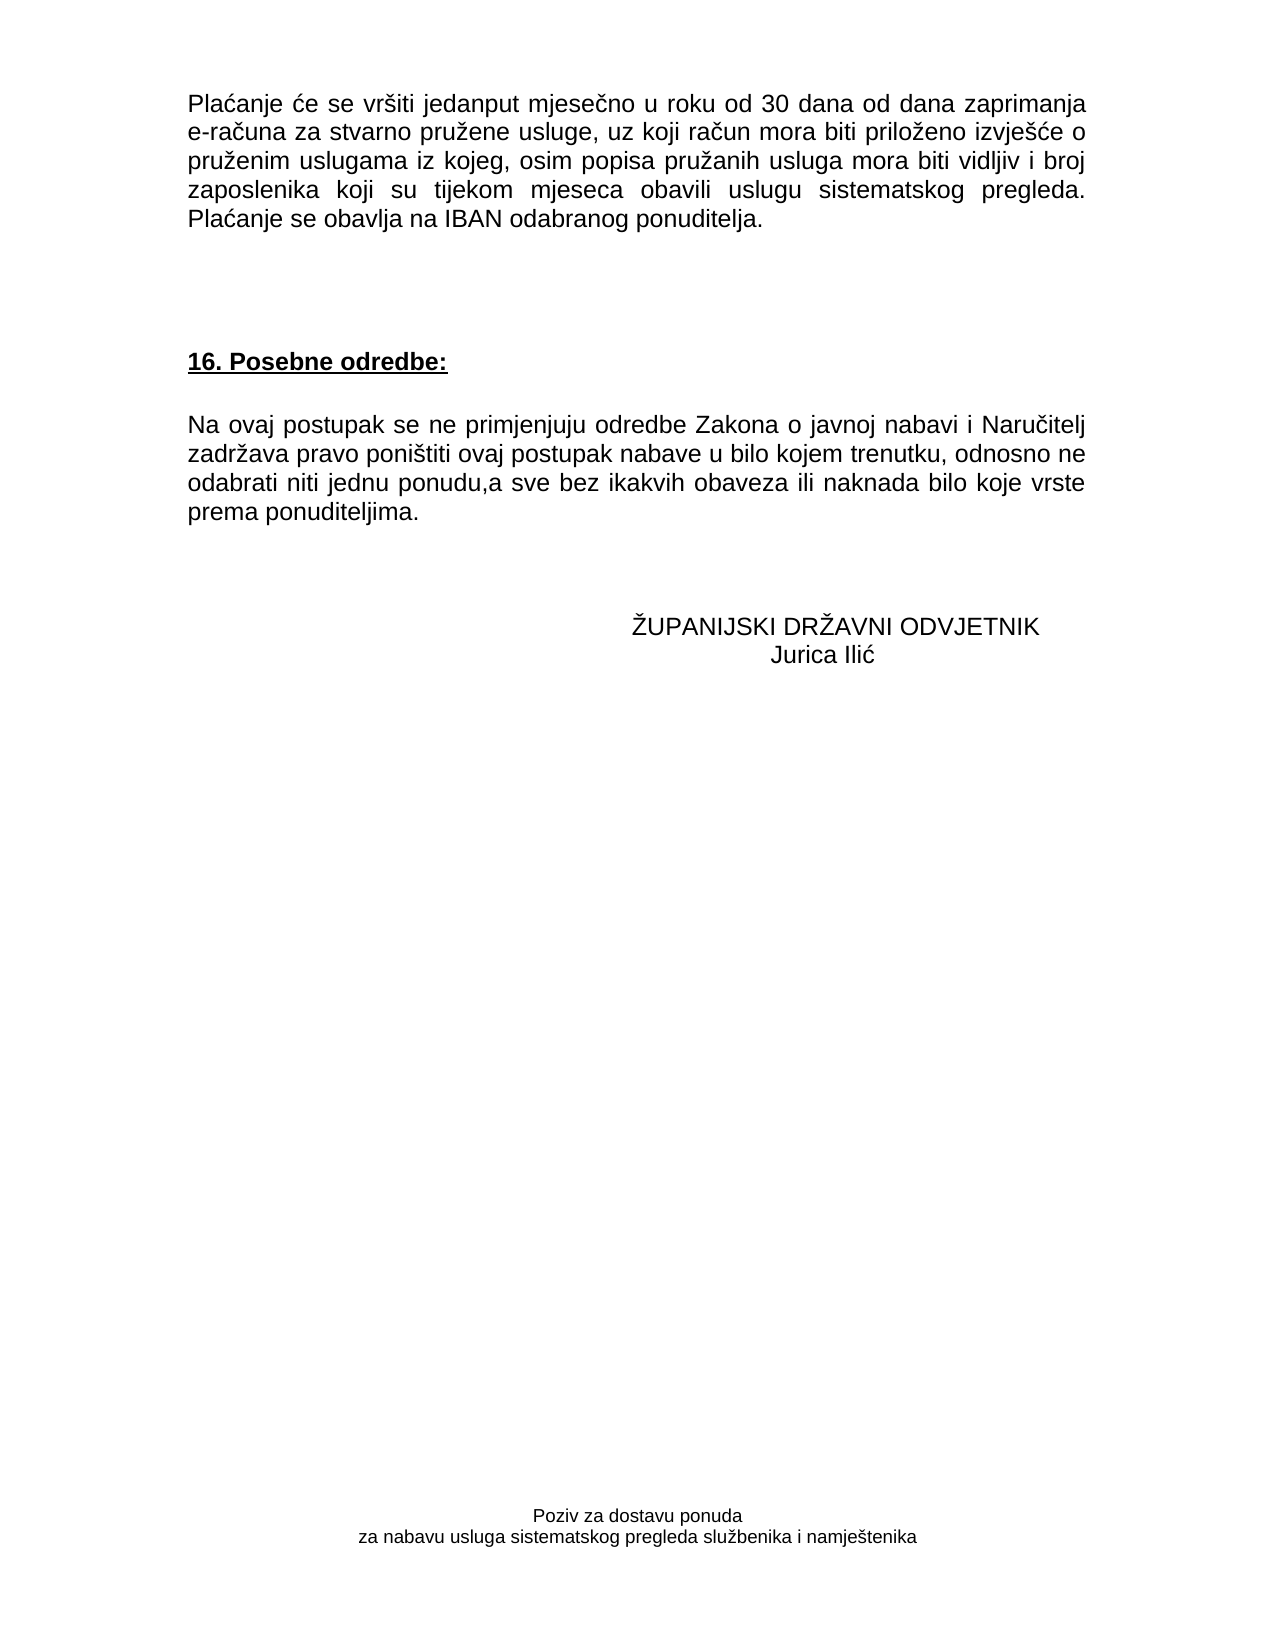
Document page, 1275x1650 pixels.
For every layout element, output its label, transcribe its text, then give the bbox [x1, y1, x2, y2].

text Na ovaj postupak se ne primjenjuju odredbe Zakona o javnoj nabavi i Naručitelj zadržava pravo poništiti ovaj postupak nabave u bilo kojem trenutku, odnosno ne odabrati niti jednu ponudu,a sve bez ikakvih obaveza ili naknada bilo koje vrste prema ponuditeljima. [187, 410, 1087, 525]
text 16. Posebne odredbe: [187, 347, 1087, 376]
text Plaćanje će se vršiti jedanput mjesečno u roku od 30 dana od dana zaprimanja e-računa za stvarno pružene usluge, uz koji račun mora biti priloženo izvješće o pruženim uslugama iz kojeg, osim popisa pružanih usluga mora biti vidljiv i broj zaposlenika koji su tijekom mjeseca obavili uslugu sistematskog pregleda. Plaćanje se obavlja na IBAN odabranog ponuditelja. [187, 89, 1087, 232]
text ŽUPANIJSKI DRŽAVNI ODVJETNIK [562, 611, 1087, 640]
text Jurica Ilić [262, 640, 1087, 669]
